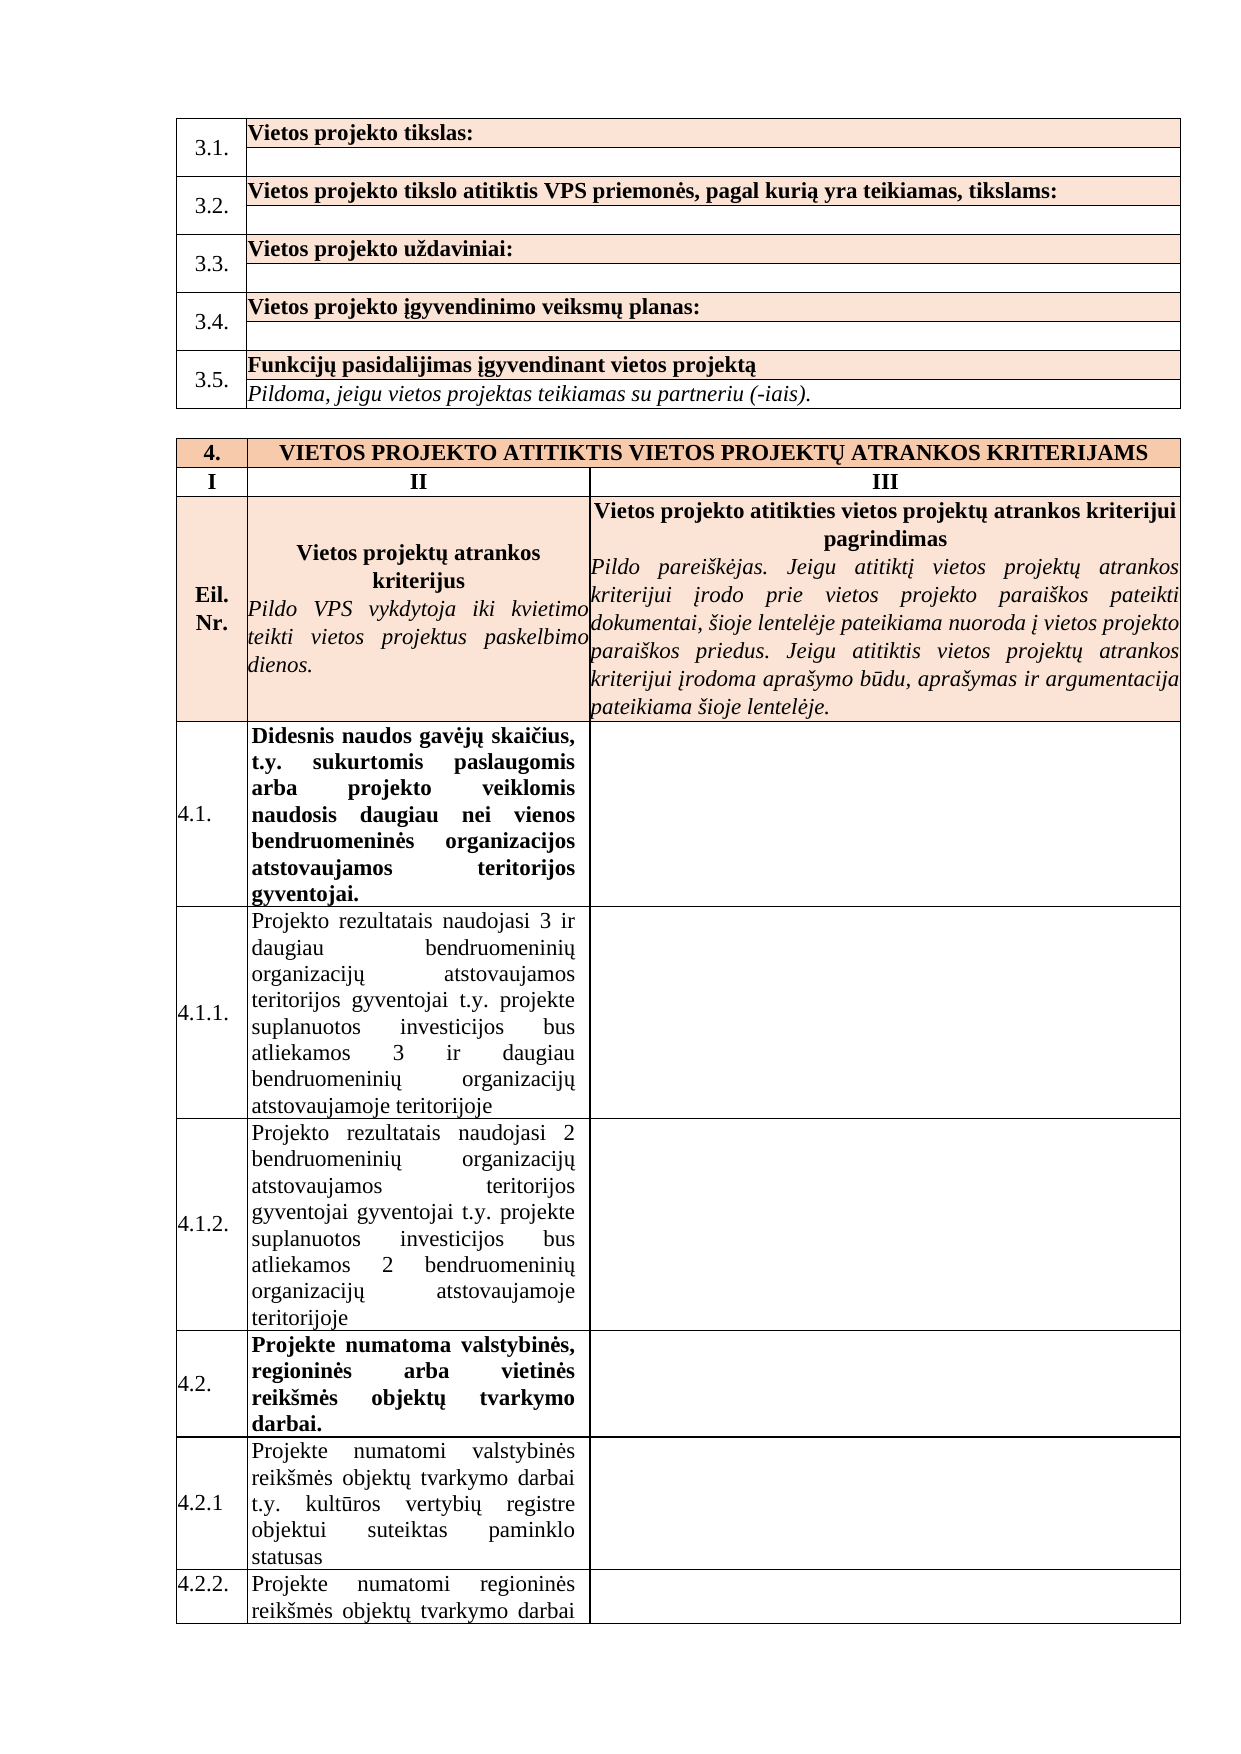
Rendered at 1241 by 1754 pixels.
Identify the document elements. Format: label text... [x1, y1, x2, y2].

table_cell [591, 1331, 1180, 1436]
table_cell 4.2. [177, 1331, 247, 1436]
table_cell Vietos projekto uždaviniai: [247, 235, 1180, 263]
table_cell Didesnis naudos gavėjų skaičius, t.y. sukurtomis paslaugomis arba projekto veiklomis naudosis daugiau nei vienos bendruomeninės organizacijos atstovaujamos teritorijos gyventojai. [248, 722, 589, 906]
table_cell 4.2.2. [177, 1570, 247, 1623]
table_cell Eil. Nr. [177, 497, 247, 721]
table_cell 4.2.1 [177, 1438, 247, 1569]
table_cell 3.5. [177, 351, 246, 408]
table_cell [248, 1570, 589, 1623]
table_cell 3.1. [177, 119, 246, 176]
table_cell 3.3. [177, 235, 246, 292]
table_cell [591, 1570, 1180, 1623]
table_cell [591, 1438, 1180, 1569]
table_cell I [177, 468, 247, 496]
table_header VIETOS PROJEKTO ATITIKTIS VIETOS PROJEKTŲ ATRANKOS KRITERIJAMS [248, 439, 1180, 467]
table_header 4. [177, 439, 247, 467]
table_cell [247, 322, 1180, 350]
table_cell Funkcijų pasidalijimas įgyvendinant vietos projektą [247, 351, 1180, 379]
table_cell [591, 1119, 1180, 1330]
table_cell 4.1.2. [177, 1119, 247, 1330]
table_cell [247, 264, 1180, 292]
table_cell [591, 722, 1180, 906]
table_cell Vietos projekto atitikties vietos projektų atrankos kriterijui pagrindimas Pildo pareiškėjas. Jeigu atitiktį vietos projektų atrankos kriterijui įrodo prie vietos projekto paraiškos pateikti dokumentai, šioje lentelėje pateikiama nuoroda į vietos projekto paraiškos priedus. Jeigu atitiktis vietos projektų atrankos kriterijui įrodoma aprašymo būdu, aprašymas ir argumentacija pateikiama šioje lentelėje. [591, 497, 1180, 721]
table_cell Vietos projekto tikslas: [247, 119, 1180, 147]
table_cell 3.4. [177, 293, 246, 350]
table_cell 3.2. [177, 177, 246, 234]
table_cell Projekto rezultatais naudojasi 2 bendruomeninių organizacijų atstovaujamos teritorijos gyventojai gyventojai t.y. projekte suplanuotos investicijos bus atliekamos 2 bendruomeninių organizacijų atstovaujamoje teritorijoje [248, 1119, 589, 1330]
table_cell [247, 148, 1180, 176]
table_cell [591, 907, 1180, 1118]
table_cell Pildoma, jeigu vietos projektas teikiamas su partneriu (-iais). [247, 380, 1180, 408]
table_cell Vietos projekto tikslo atitiktis VPS priemonės, pagal kurią yra teikiamas, tikslams: [247, 177, 1180, 205]
table_cell Projekto rezultatais naudojasi 3 ir daugiau bendruomeninių organizacijų atstovaujamos teritorijos gyventojai t.y. projekte suplanuotos investicijos bus atliekamos 3 ir daugiau bendruomeninių organizacijų atstovaujamoje teritorijoje [248, 907, 589, 1118]
table_cell Projekte numatomi valstybinės reikšmės objektų tvarkymo darbai t.y. kultūros vertybių registre objektui suteiktas paminklo statusas [248, 1438, 589, 1569]
table_cell 4.1. [177, 722, 247, 906]
table_cell 4.1.1. [177, 907, 247, 1118]
table_cell [247, 206, 1180, 234]
table_cell III [591, 468, 1180, 496]
table_cell Projekte numatoma valstybinės, regioninės arba vietinės reikšmės objektų tvarkymo darbai. [248, 1331, 589, 1436]
table_cell Vietos projektų atrankos kriterijus Pildo VPS vykdytoja iki kvietimo teikti vietos projektus paskelbimo dienos. [248, 497, 589, 721]
table_cell Vietos projekto įgyvendinimo veiksmų planas: [247, 293, 1180, 321]
table_cell II [248, 468, 589, 496]
